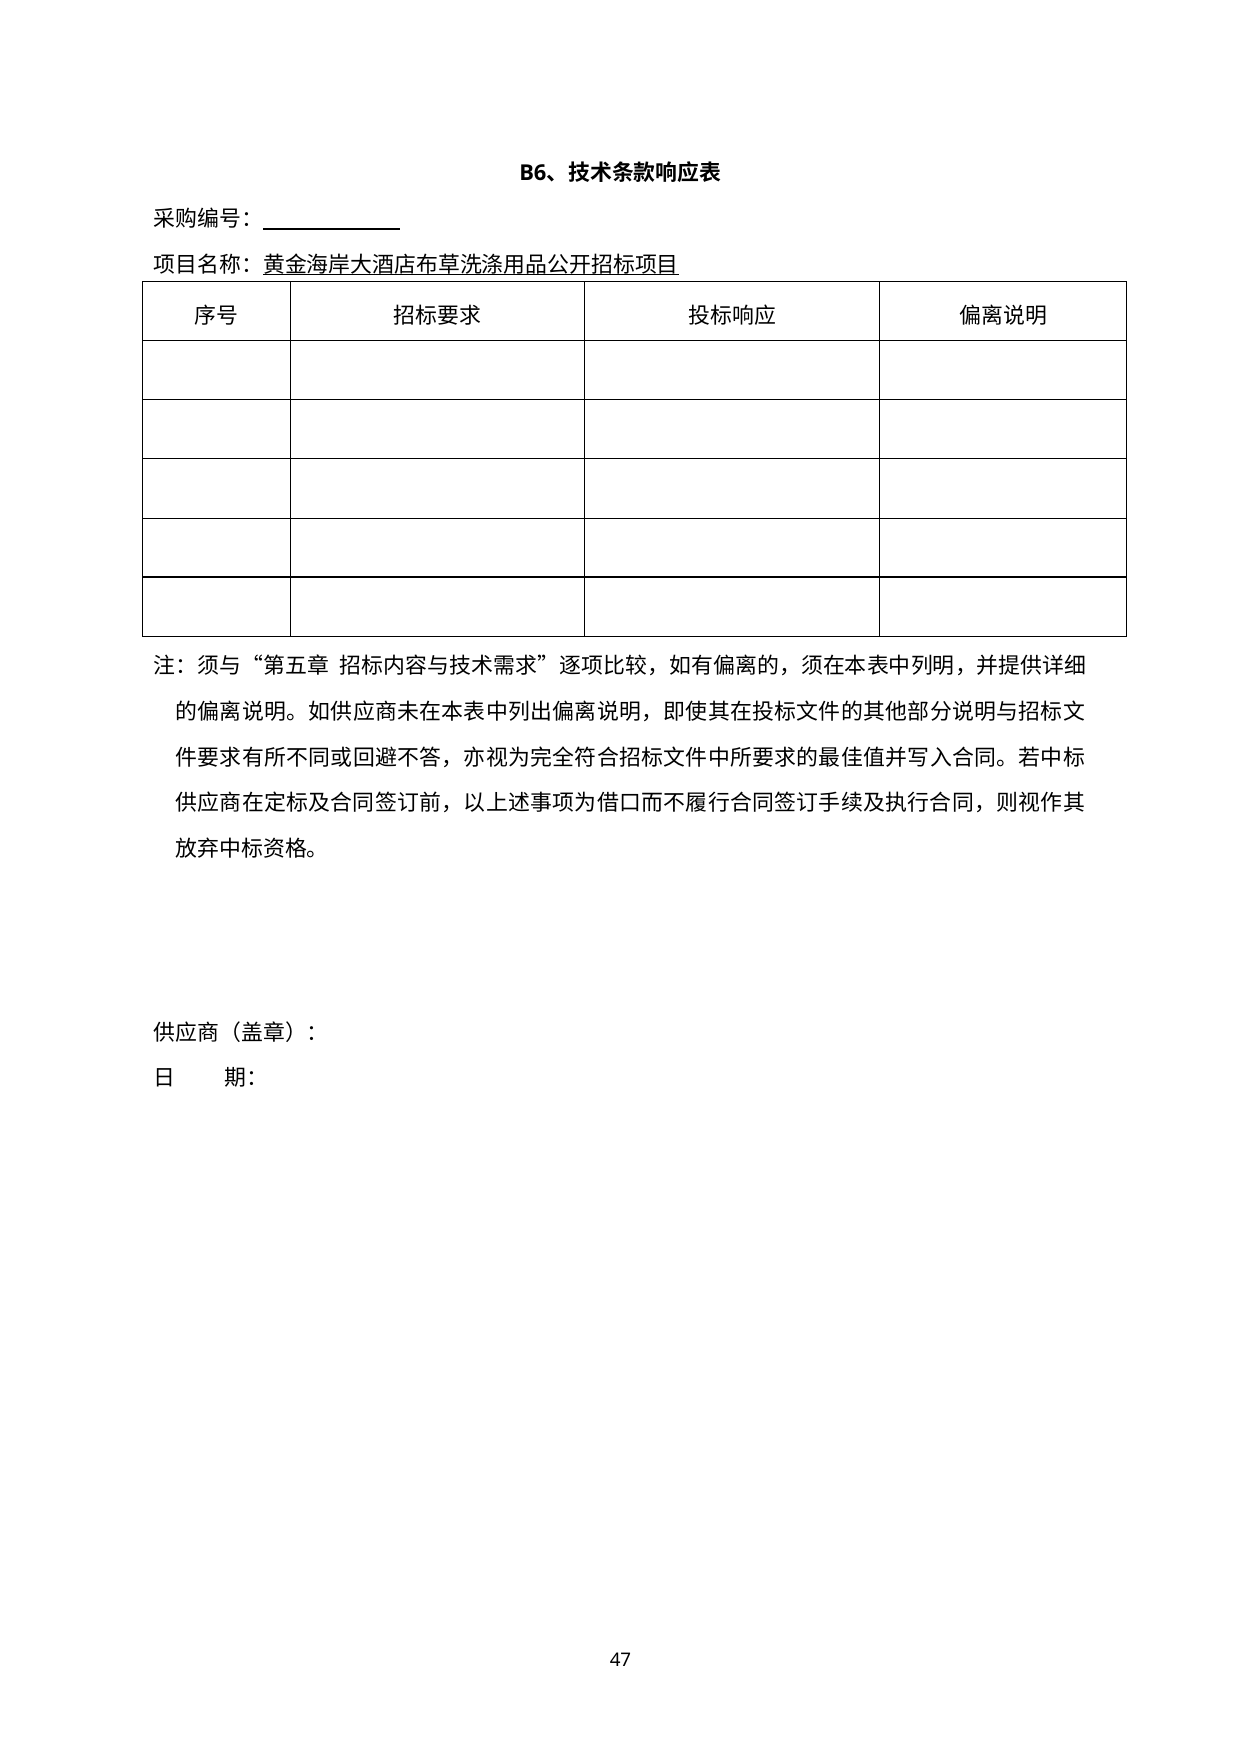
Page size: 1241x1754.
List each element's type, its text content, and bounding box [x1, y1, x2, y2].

table_cell [143, 578, 290, 636]
table_cell [585, 400, 879, 458]
table_cell [585, 519, 879, 576]
text 日 期： [153, 1049, 1087, 1095]
table_cell [291, 341, 584, 399]
text 注：须与“第五章 招标内容与技术需求”逐项比较，如有偏离的，须在本表中列明，并提供详细的偏离说明。如供应商未在本表中列出偏离说明，即使其在投标文件的其他部分说明与招标文件要求有所不同或回避不答，亦视为完全符合招标文件中所要求的最佳值并写入合同。若中标供应商在定标及合同签订前，以上述事项为借口而不履行合同签订手续及执行合同，则视作其放弃中标资格。 [153, 637, 1087, 866]
table_cell [585, 459, 879, 517]
table_cell [143, 459, 290, 517]
table_header 序号 [143, 282, 290, 340]
text 采购编号： [153, 189, 1087, 235]
table_cell [291, 519, 584, 576]
table_cell [880, 459, 1126, 517]
text B6、技术条款响应表 [153, 144, 1087, 189]
table_header 偏离说明 [880, 282, 1126, 340]
table_cell [291, 400, 584, 458]
table_cell [880, 519, 1126, 576]
table_cell [291, 578, 584, 636]
table_cell [880, 578, 1126, 636]
table_cell [143, 519, 290, 576]
table_cell [143, 400, 290, 458]
table_cell [880, 400, 1126, 458]
text 项目名称：黄金海岸大酒店布草洗涤用品公开招标项目 [153, 235, 1087, 281]
table_header 投标响应 [585, 282, 879, 340]
table_cell [585, 578, 879, 636]
table_header 招标要求 [291, 282, 584, 340]
table_cell [143, 341, 290, 399]
text 供应商（盖章）： [153, 1003, 1087, 1049]
table_cell [585, 341, 879, 399]
table_cell [880, 341, 1126, 399]
table_cell [291, 459, 584, 517]
